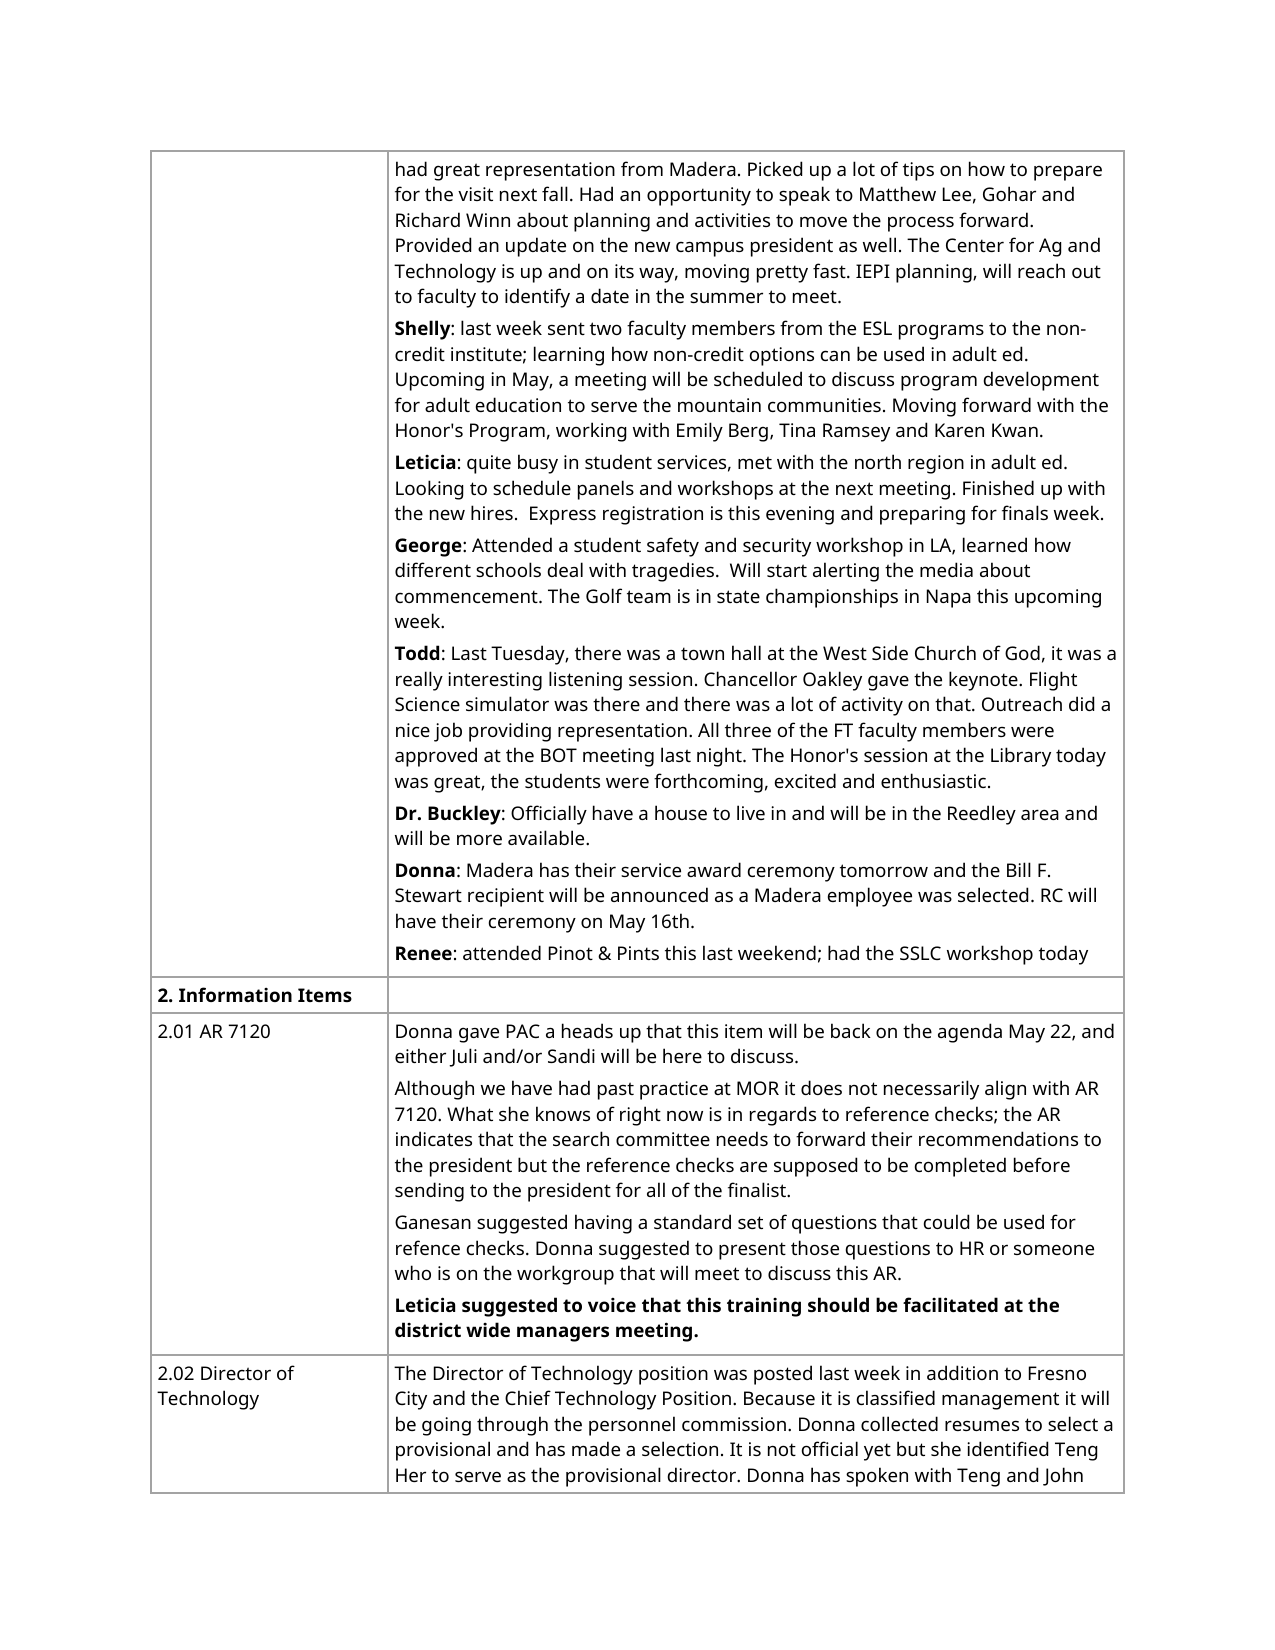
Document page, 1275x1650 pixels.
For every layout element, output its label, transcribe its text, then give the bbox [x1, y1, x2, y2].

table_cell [152, 152, 387, 976]
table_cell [389, 152, 1123, 976]
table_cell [389, 1356, 1123, 1492]
table_cell 2.01 AR 7120 [152, 1014, 387, 1354]
table_cell Donna gave PAC a heads up that this item will be back on the agenda May 22, and either Juli and/or Sandi will be here to discuss. Although we have had past practice at MOR it does not necessarily align with AR 7120. What she knows of right now is in regards to reference checks; the AR indicates that the search committee needs to forward their recommendations to the president but the reference checks are supposed to be completed before sending to the president for all of the finalist. Ganesan suggested having a standard set of questions that could be used for refence checks. Donna suggested to present those questions to HR or someone who is on the workgroup that will meet to discuss this AR. Leticia suggested to voice that this training should be facilitated at the district wide managers meeting. [389, 1014, 1123, 1354]
table_cell [389, 978, 1123, 1012]
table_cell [152, 1356, 387, 1492]
table_cell 2. Information Items [152, 978, 387, 1012]
